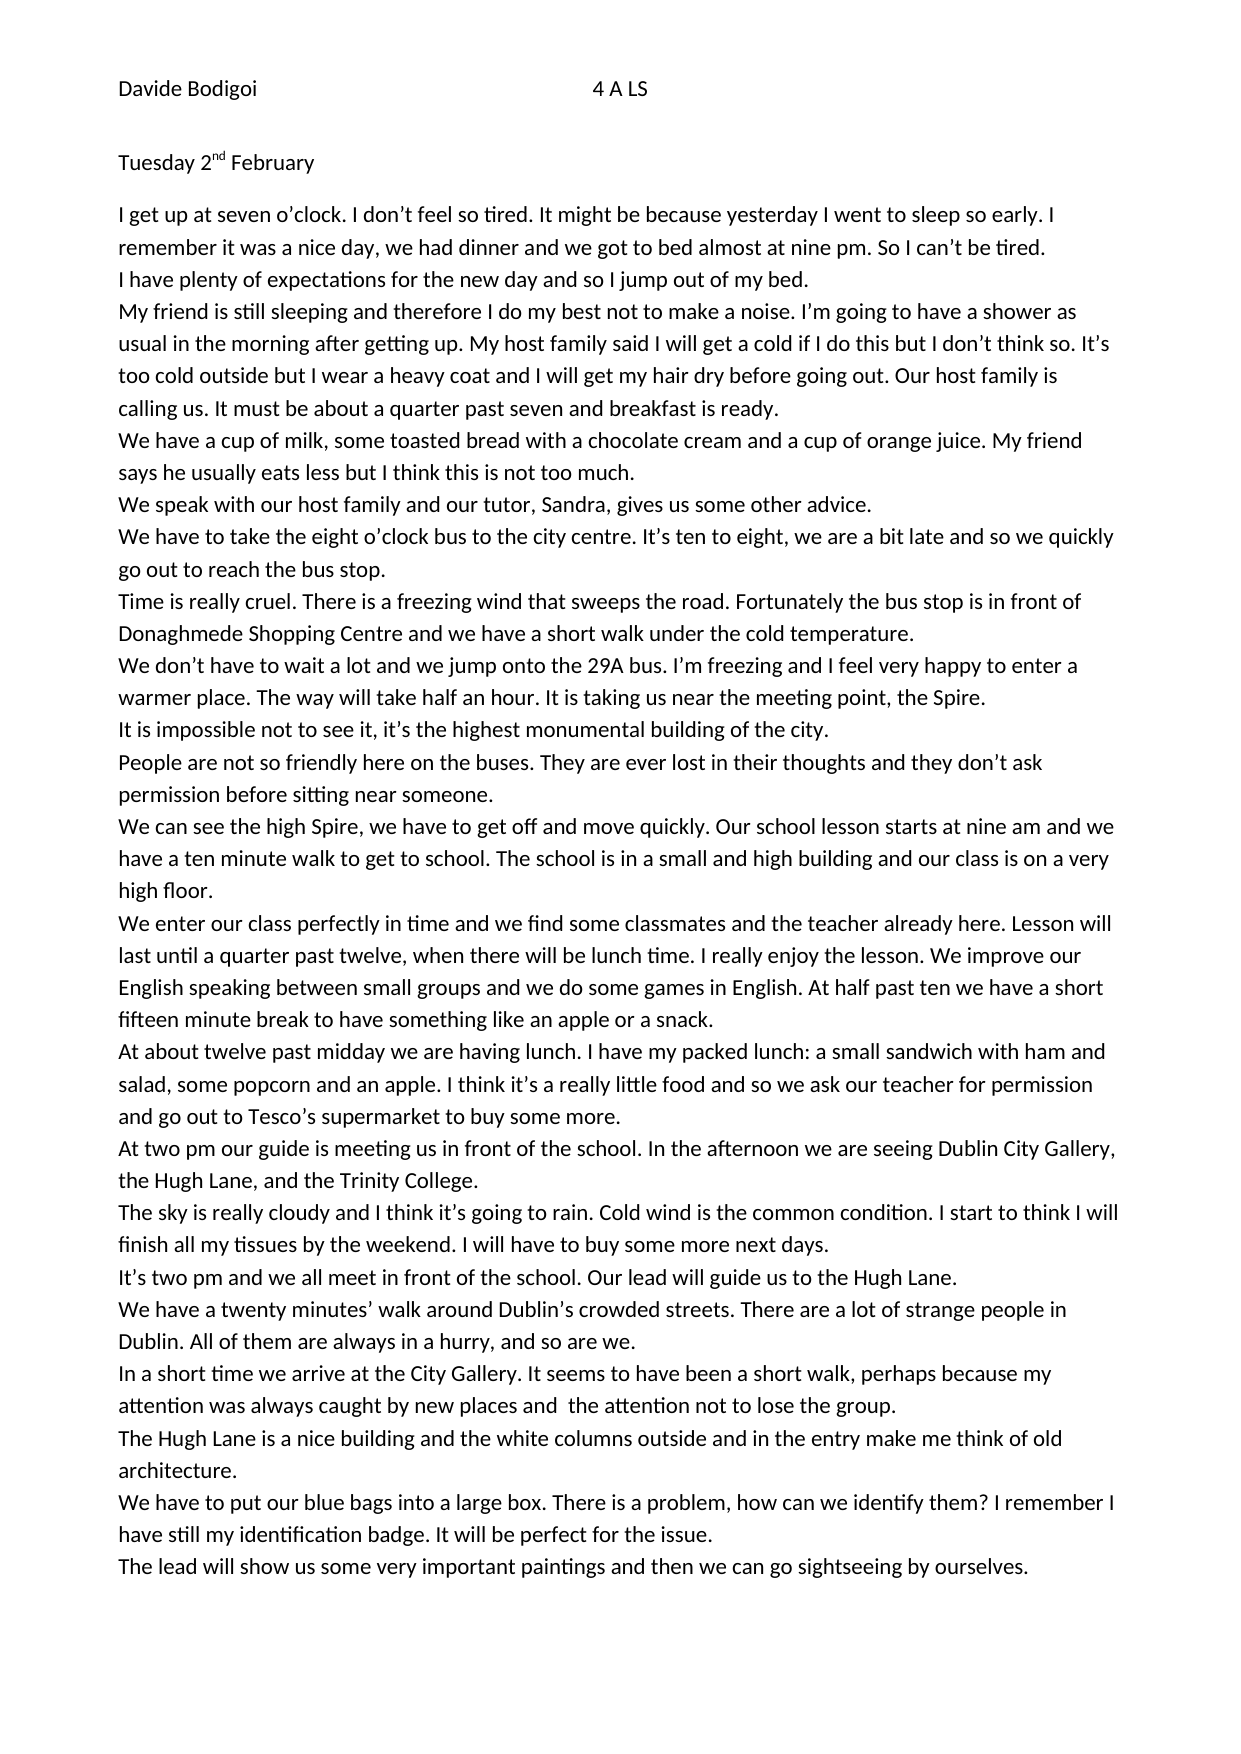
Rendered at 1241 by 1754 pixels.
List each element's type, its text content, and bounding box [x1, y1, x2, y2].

text Tuesday 2nd February [118, 148, 1122, 176]
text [118, 201, 1122, 1613]
